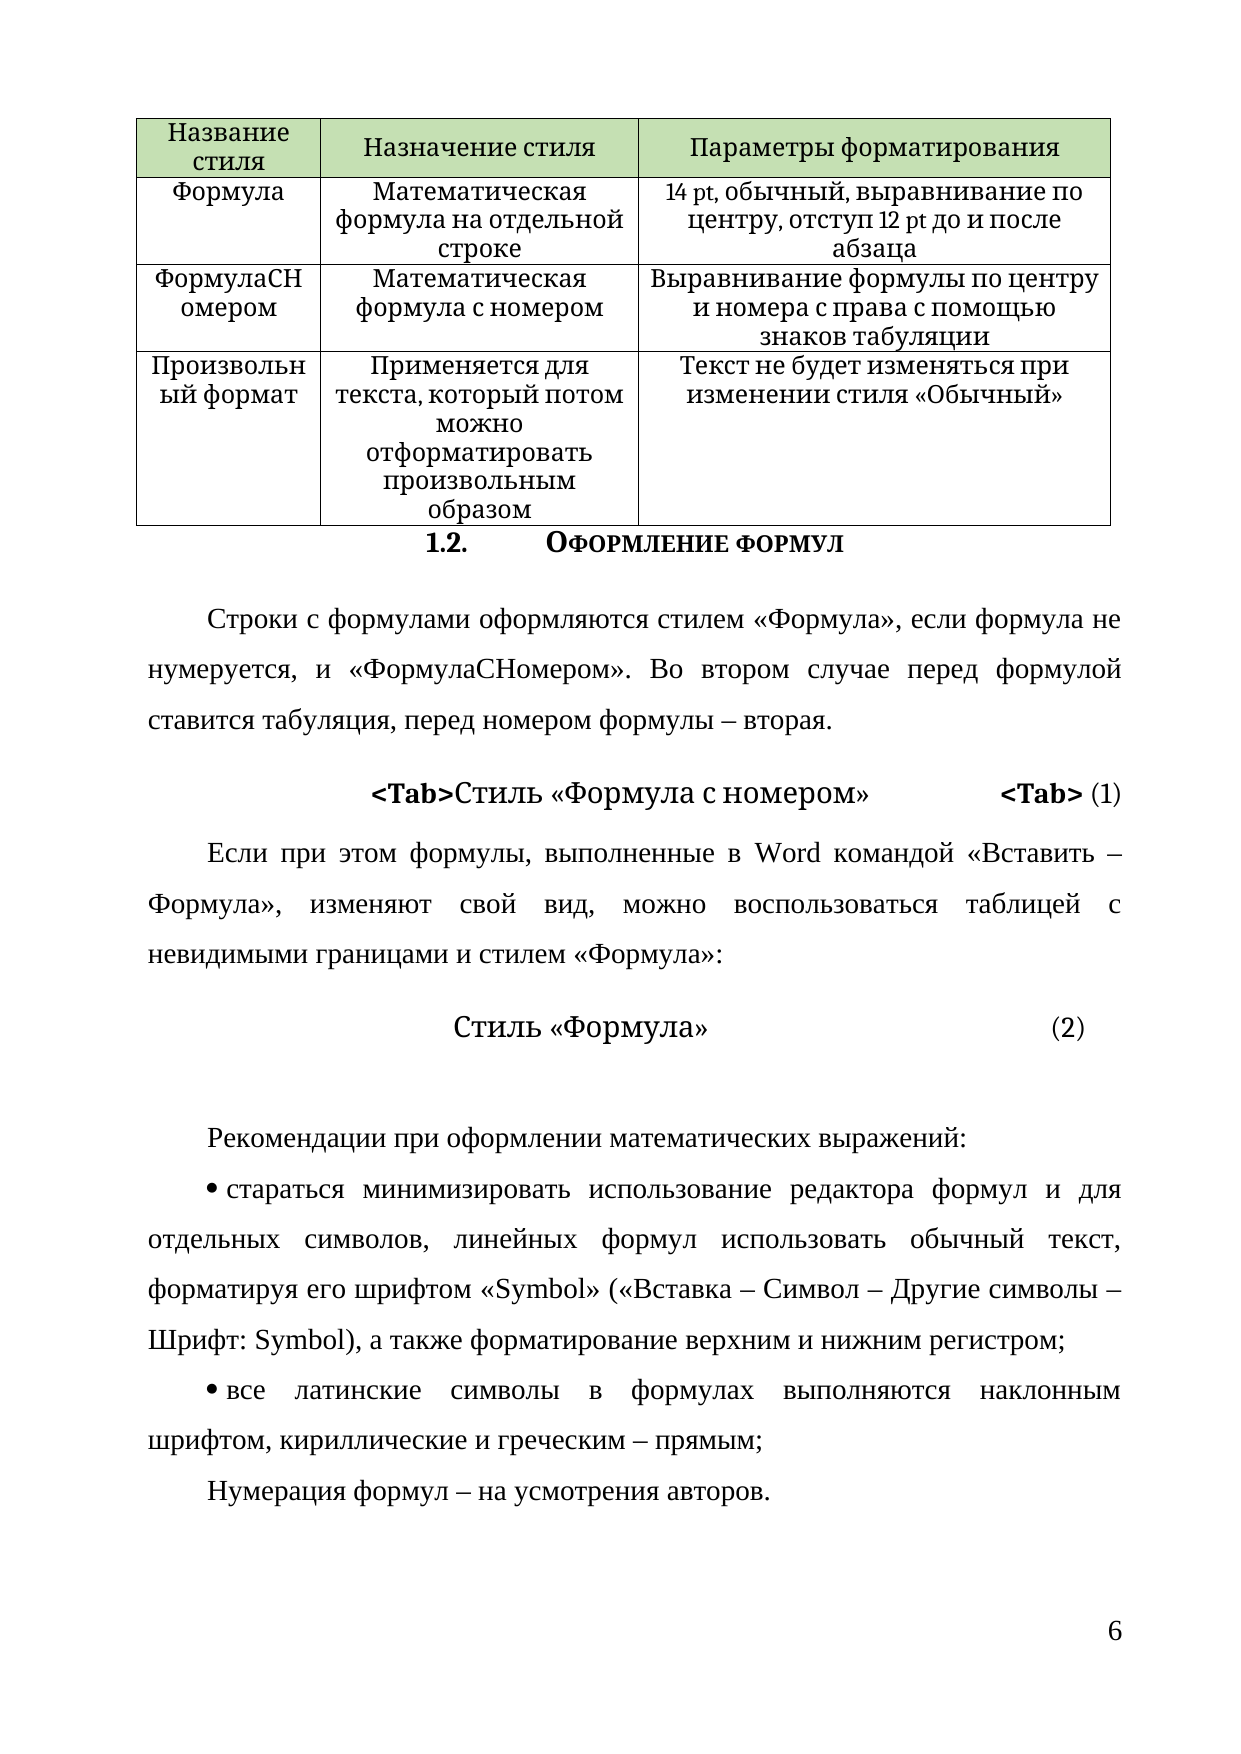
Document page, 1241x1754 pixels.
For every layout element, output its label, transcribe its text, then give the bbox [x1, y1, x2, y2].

table_header Параметры форматирования [639, 119, 1110, 177]
text Строки с формулами оформляются стилем «Формула», если формула не нумеруется, и «ФормулаСНомером». Во втором случае перед формулой ставится табуляция, перед номером формулы – вторая. [148, 601, 1122, 735]
table_cell ФормулаСНомером [137, 265, 320, 351]
table_cell Применяется для текста, который потом можно отформатировать произвольным образом [321, 352, 638, 525]
text Нумерация формул – на усмотрения авторов. [148, 1473, 1122, 1506]
subtitle Оформление формул [148, 526, 1122, 559]
text все латинские символы в формулах выполняются наклонным шрифтом, кириллические и греческим – прямым; [148, 1372, 1122, 1456]
table_cell Математическая формула с номером [321, 265, 638, 351]
table_cell Формула [137, 178, 320, 264]
table_cell Произвольный формат [137, 352, 320, 525]
text Если при этом формулы, выполненные в Word командой «Вставить – Формула», изменяют свой вид, можно воспользоваться таблицей с невидимыми границами и стилем «Формула»: [148, 836, 1122, 970]
table_header Название стиля [137, 119, 320, 177]
table_header Стиль «Формула» [148, 987, 1014, 1070]
table_cell Математическая формула на отдельной строке [321, 178, 638, 264]
text Рекомендации при оформлении математических выражений: [148, 1120, 1122, 1154]
text <Tab>Стиль «Формула с номером» <Tab> (1) [148, 777, 1122, 811]
table_cell 14 pt, обычный, выравнивание по центру, отступ 12 pt до и после абзаца [639, 178, 1110, 264]
table_cell Выравнивание формулы по центру и номера с права с помощью знаков табуляции [639, 265, 1110, 351]
table_header (2) [1014, 987, 1122, 1070]
text стараться минимизировать использование редактора формул и для отдельных символов, линейных формул использовать обычный текст, форматируя его шрифтом «Symbol» («Вставка – Символ – Другие символы – Шрифт: Symbol), а также форматирование верхним и нижним регистром; [148, 1171, 1122, 1355]
table_header Назначение стиля [321, 119, 638, 177]
table_cell Текст не будет изменяться при изменении стиля «Обычный» [639, 352, 1110, 525]
